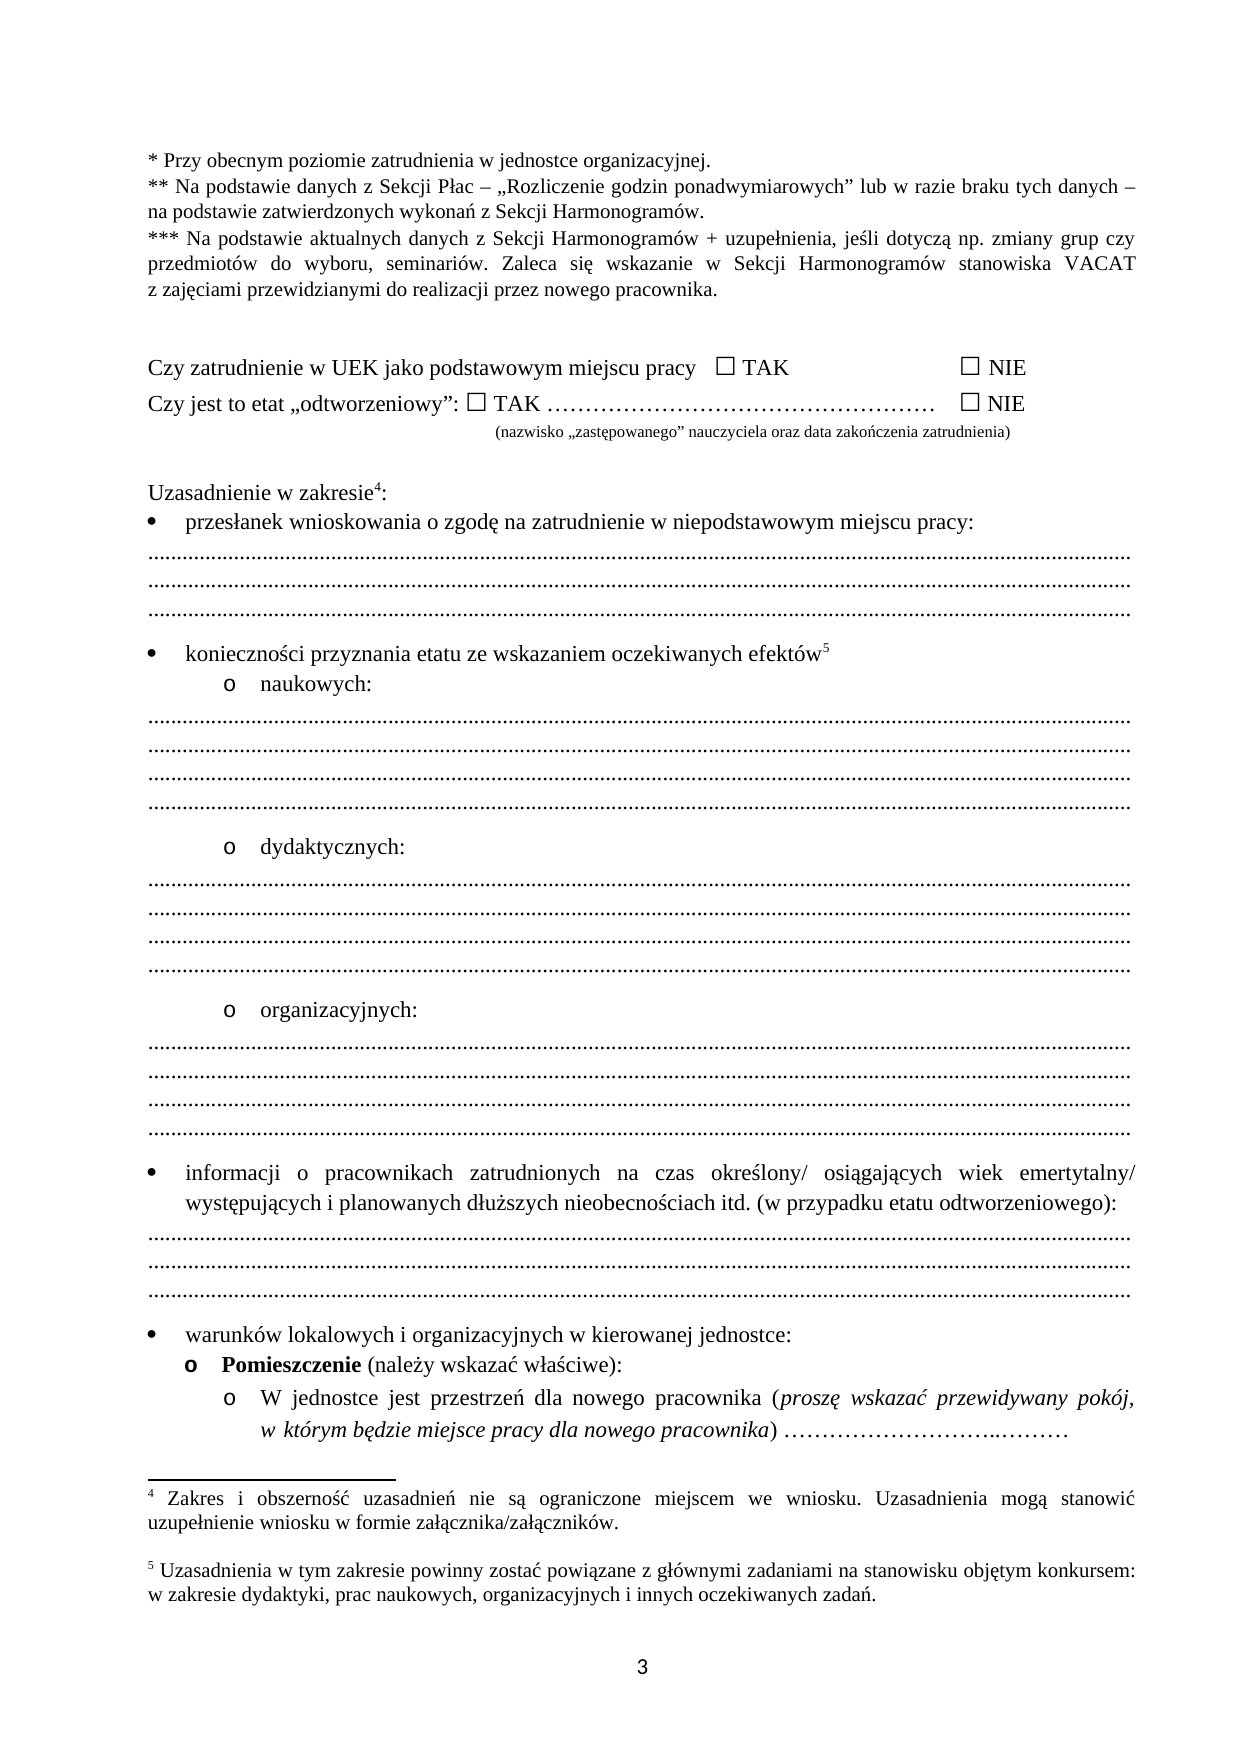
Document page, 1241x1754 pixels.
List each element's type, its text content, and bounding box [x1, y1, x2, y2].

text Czy zatrudnienie w UEK jako podstawowym miejscu pracy TAK NIE [148, 348, 1137, 382]
text ............................................................................................................................................................................ [148, 865, 1137, 892]
text ............................................................................................................................................................................ [148, 1028, 1137, 1054]
text ............................................................................................................................................................................ [148, 703, 1137, 729]
list warunków lokalowych i organizacyjnych w kierowanej jednostce: [148, 1321, 1137, 1347]
text .................................................................................................................................................................................................................................................................................................................................................................................................................................................................................................................................... [148, 731, 1137, 814]
list dydaktycznych: [223, 833, 1137, 861]
list naukowych: [223, 670, 1137, 698]
text .................................................................................................................................................................................................................................................................................................................................................................................................................................................................................................................................... [148, 894, 1137, 977]
list organizacyjnych: [223, 996, 1137, 1024]
text * Przy obecnym poziomie zatrudnienia w jednostce organizacyjnej. [148, 148, 1137, 172]
text ............................................................................................................................................................................ [148, 1219, 1137, 1245]
text ** Na podstawie danych z Sekcji Płac – „Rozliczenie godzin ponadwymiarowych” lub w razie braku tych danych – na podstawie zatwierdzonych wykonań z Sekcji Harmonogramów. [148, 173, 1137, 223]
text .................................................................................................................................................................................................................................................................................................................................................................................................................................................................................................................................... [148, 1057, 1137, 1140]
text ........................................................................................................................................................................................................................................................................................................................................................ [148, 1247, 1137, 1302]
text Czy jest to etat „odtworzeniowy”: TAK …………………………………………… NIE [148, 385, 1137, 419]
list W jednostce jest przestrzeń dla nowego pracownika (proszę wskazać przewidywany pokój, w którym będzie miejsce pracy dla nowego pracownika) ………………………..……… [223, 1384, 1137, 1442]
text ............................................................................................................................................................................ ........................................................................................................................................................................................................................................................................................................................................................ [148, 538, 1137, 621]
list przesłanek wnioskowania o zgodę na zatrudnienie w niepodstawowym miejscu pracy: [148, 508, 1137, 534]
list informacji o pracownikach zatrudnionych na czas określony/ osiągających wiek emertytalny/ występujących i planowanych dłuższych nieobecnościach itd. (w przypadku etatu odtworzeniowego): [148, 1159, 1137, 1215]
text Uzasadnienie w zakresie: [148, 479, 1137, 506]
list konieczności przyznania etatu ze wskazaniem oczekiwanych efektów [148, 640, 1137, 666]
text (nazwisko „zastępowanego” nauczyciela oraz data zakończenia zatrudnienia) [295, 422, 1137, 441]
text *** Na podstawie aktualnych danych z Sekcji Harmonogramów + uzupełnienia, jeśli dotyczą np. zmiany grup czy przedmiotów do wyboru, seminariów. Zaleca się wskazanie w Sekcji Harmonogramów stanowiska VACAT z zajęciami przewidzianymi do realizacji przez nowego pracownika. [148, 225, 1137, 301]
list Pomieszczenie (należy wskazać właściwe): [184, 1351, 1137, 1379]
